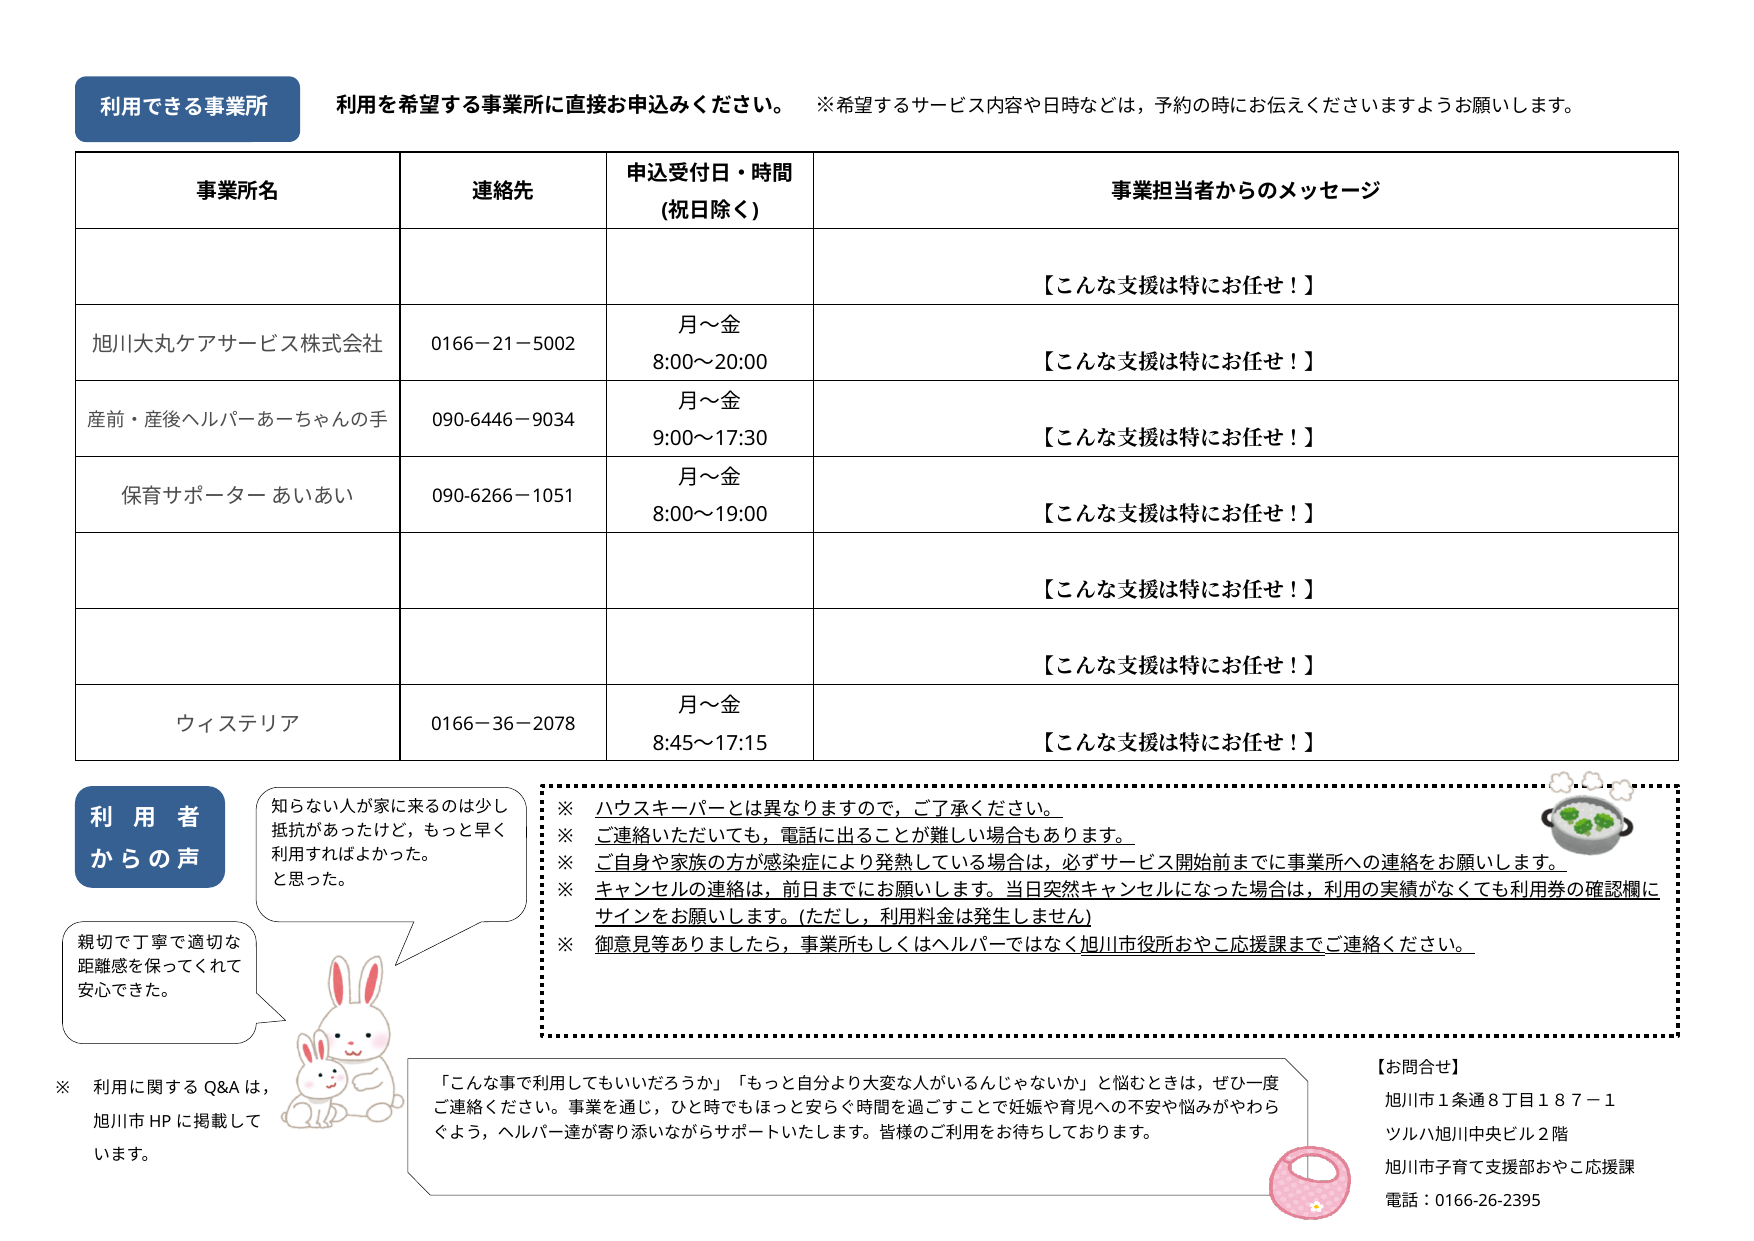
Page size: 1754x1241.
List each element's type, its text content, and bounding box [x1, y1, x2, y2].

table_cell [76, 533, 399, 608]
table_cell [401, 533, 606, 608]
table_cell 【こんな支援は特にお任せ！】 [814, 305, 1678, 379]
table_cell [607, 533, 813, 608]
table_cell [76, 229, 399, 303]
table_header 連絡先 [401, 153, 606, 227]
table_cell 月～金 8:00～19:00 [607, 457, 813, 532]
table_cell 産前・産後ヘルパーあーちゃんの手 [76, 381, 399, 456]
table_header 申込受付日・時間 (祝日除く) [607, 153, 813, 227]
table_header 事業担当者からのメッセージ [814, 153, 1678, 227]
table_header 事業所名 [76, 153, 399, 227]
table_cell ウィステリア [76, 685, 399, 760]
table_cell 月～金 8:45～17:15 [607, 685, 813, 760]
table_cell 【こんな支援は特にお任せ！】 [814, 609, 1678, 684]
table_cell 月～金 8:00～20:00 [607, 305, 813, 379]
table_cell 月～金 9:00～17:30 [607, 381, 813, 456]
table_cell 【こんな支援は特にお任せ！】 [814, 685, 1678, 760]
table_cell 090-6446－9034 [401, 381, 606, 456]
picture [276, 951, 418, 1131]
table_cell 【こんな支援は特にお任せ！】 [814, 229, 1678, 303]
table_cell 旭川大丸ケアサービス株式会社 [76, 305, 399, 379]
table_cell 【こんな支援は特にお任せ！】 [814, 381, 1678, 456]
table_cell 【こんな支援は特にお任せ！】 [814, 533, 1678, 608]
picture [1535, 764, 1641, 863]
picture [1265, 1143, 1354, 1222]
picture [397, 951, 418, 963]
table_cell 【こんな支援は特にお任せ！】 [814, 457, 1678, 532]
table_cell 0166－36－2078 [401, 685, 606, 760]
picture [276, 1013, 283, 1020]
table_cell 090-6266－1051 [401, 457, 606, 532]
table_cell [401, 229, 606, 303]
table_cell [401, 609, 606, 684]
picture [409, 1059, 418, 1131]
table_cell [607, 609, 813, 684]
table_cell 0166－21－5002 [401, 305, 606, 379]
table_cell [76, 609, 399, 684]
table_cell 保育サポーター あいあい [76, 457, 399, 532]
table_cell [607, 229, 813, 303]
